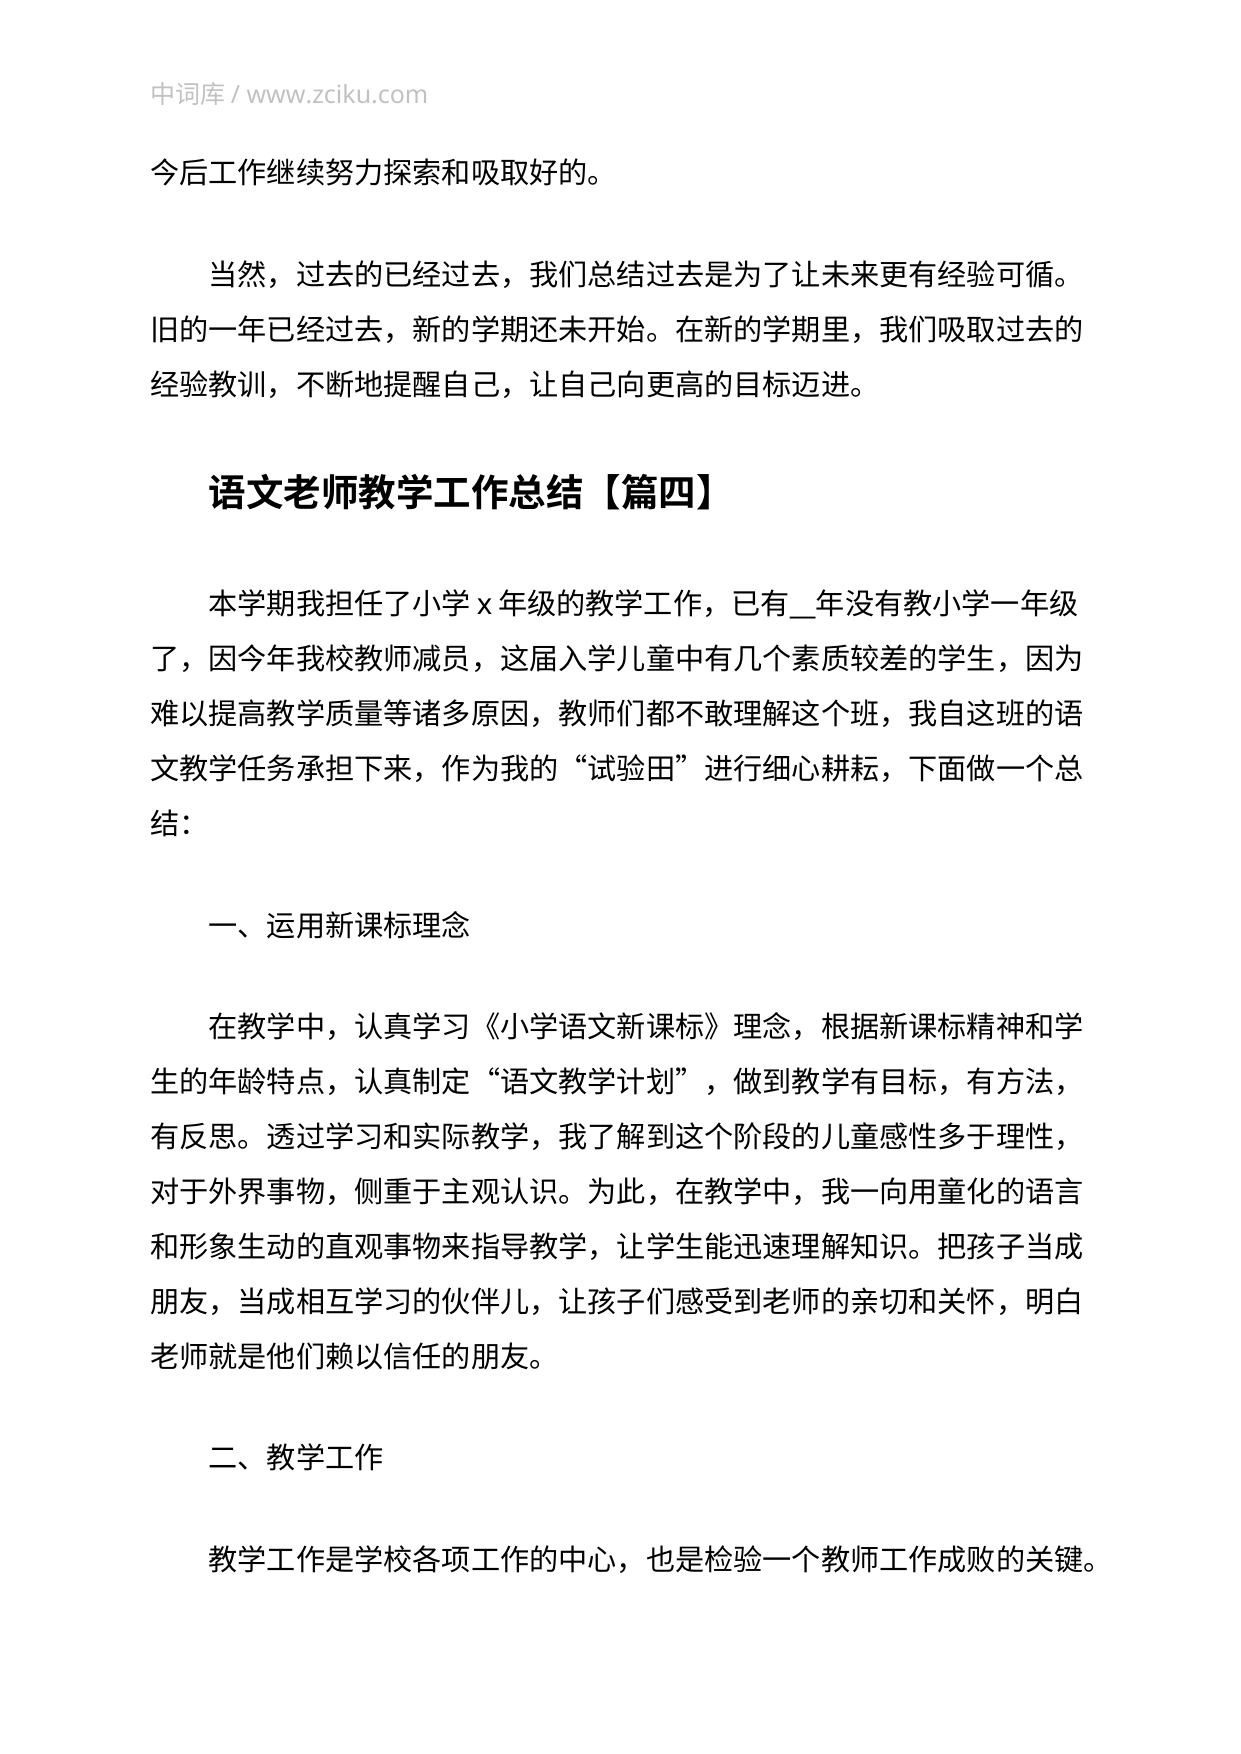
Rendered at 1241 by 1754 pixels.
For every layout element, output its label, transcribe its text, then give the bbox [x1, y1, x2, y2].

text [150, 1537, 1090, 1579]
text 二、教学工作 [150, 1435, 1090, 1477]
text 当然，过去的已经过去，我们总结过去是为了让未来更有经验可循。旧的一年已经过去，新的学期还未开始。在新的学期里，我们吸取过去的经验教训，不断地提醒自己，让自己向更高的目标迈进。 [150, 252, 1090, 404]
text 在教学中，认真学习《小学语文新课标》理念，根据新课标精神和学生的年龄特点，认真制定“语文教学计划”，做到教学有目标，有方法，有反思。透过学习和实际教学，我了解到这个阶段的儿童感性多于理性，对于外界事物，侧重于主观认识。为此，在教学中，我一向用童化的语言和形象生动的直观事物来指导教学，让学生能迅速理解知识。把孩子当成朋友，当成相互学习的伙伴儿，让孩子们感受到老师的亲切和关怀，明白老师就是他们赖以信任的朋友。 [150, 1004, 1090, 1376]
text 语文老师教学工作总结【篇四】 [150, 463, 1090, 518]
text 本学期我担任了小学x年级的教学工作，已有__年没有教小学一年级了，因今年我校教师减员，这届入学儿童中有几个素质较差的学生，因为难以提高教学质量等诸多原因，教师们都不敢理解这个班，我自这班的语文教学任务承担下来，作为我的“试验田”进行细心耕耘，下面做一个总结： [150, 581, 1090, 843]
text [150, 150, 1090, 192]
text 一、运用新课标理念 [150, 902, 1090, 944]
